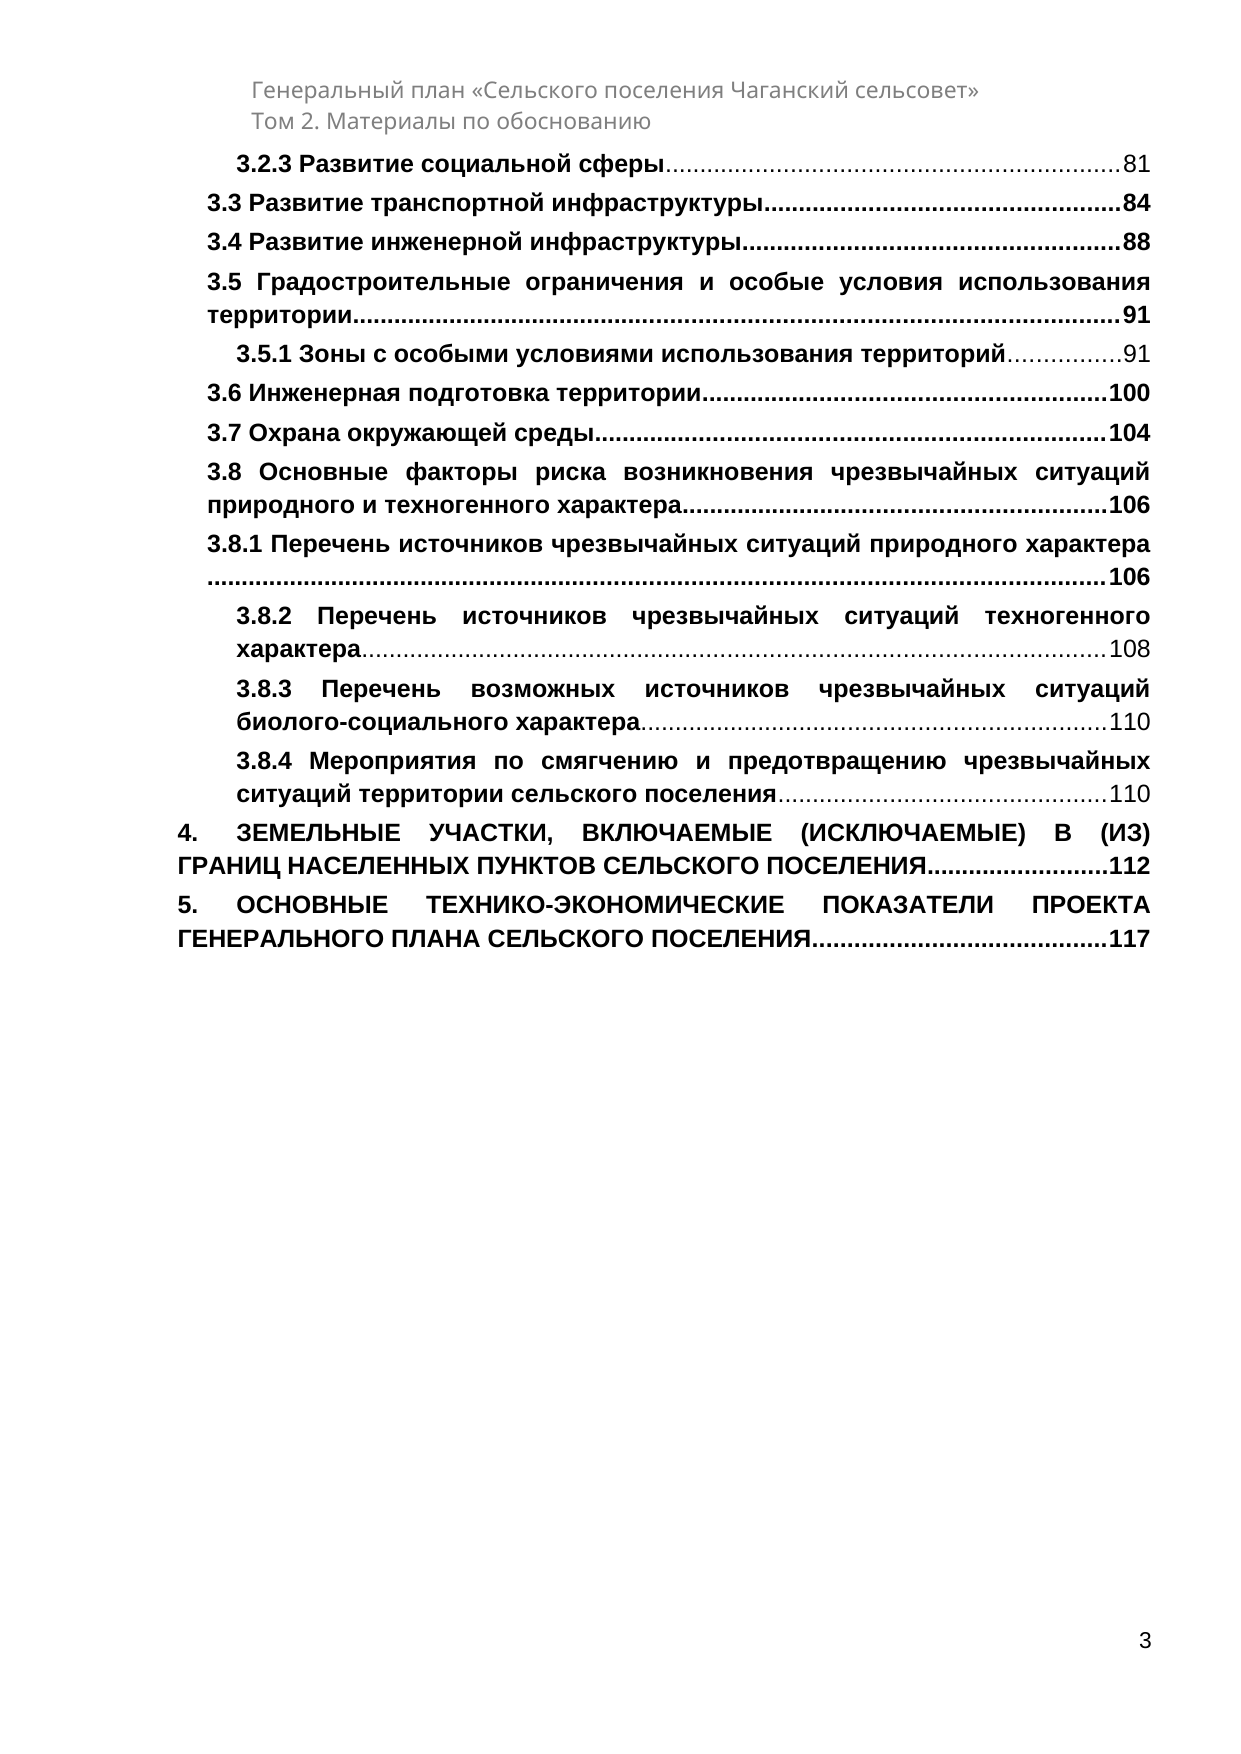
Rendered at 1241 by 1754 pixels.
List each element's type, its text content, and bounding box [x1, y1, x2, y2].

text 3.8.2 Перечень источников чрезвычайных ситуаций техногенного характера 108 [236, 601, 1152, 663]
text 3.8 Основные факторы риска возникновения чрезвычайных ситуаций природного и техногенного характера 106 [207, 457, 1152, 518]
text 3.2.3 Развитие социальной сферы 81 [236, 149, 1152, 178]
text 3.8.3 Перечень возможных источников чрезвычайных ситуаций биолого-социального характера 110 [236, 674, 1152, 735]
text 3.6 Инженерная подготовка территории 100 [207, 378, 1152, 407]
text 4. ЗЕМЕЛЬНЫЕ УЧАСТКИ, ВКЛЮЧАЕМЫЕ (ИСКЛЮЧАЕМЫЕ) В (ИЗ) ГРАНИЦ НАСЕЛЕННЫХ ПУНКТОВ СЕЛЬСКОГО ПОСЕЛЕНИЯ 112 [177, 818, 1152, 880]
text 3.8.1 Перечень источников чрезвычайных ситуаций природного характера 106 [207, 529, 1152, 591]
text 3.3 Развитие транспортной инфраструктуры 84 [207, 188, 1152, 217]
text 5. ОСНОВНЫЕ ТЕХНИКО-ЭКОНОМИЧЕСКИЕ ПОКАЗАТЕЛИ ПРОЕКТА ГЕНЕРАЛЬНОГО ПЛАНА СЕЛЬСКОГО ПОСЕЛЕНИЯ 117 [177, 891, 1152, 952]
text 3.4 Развитие инженерной инфраструктуры 88 [207, 227, 1152, 256]
text 3.7 Охрана окружающей среды 104 [207, 417, 1152, 446]
text 3.8.4 Мероприятия по смягчению и предотвращению чрезвычайных ситуаций территории сельского поселения 110 [236, 746, 1152, 808]
text 3.5.1 Зоны с особыми условиями использования территорий 91 [236, 339, 1152, 368]
text 3.5 Градостроительные ограничения и особые условия использования территории 91 [207, 267, 1152, 328]
